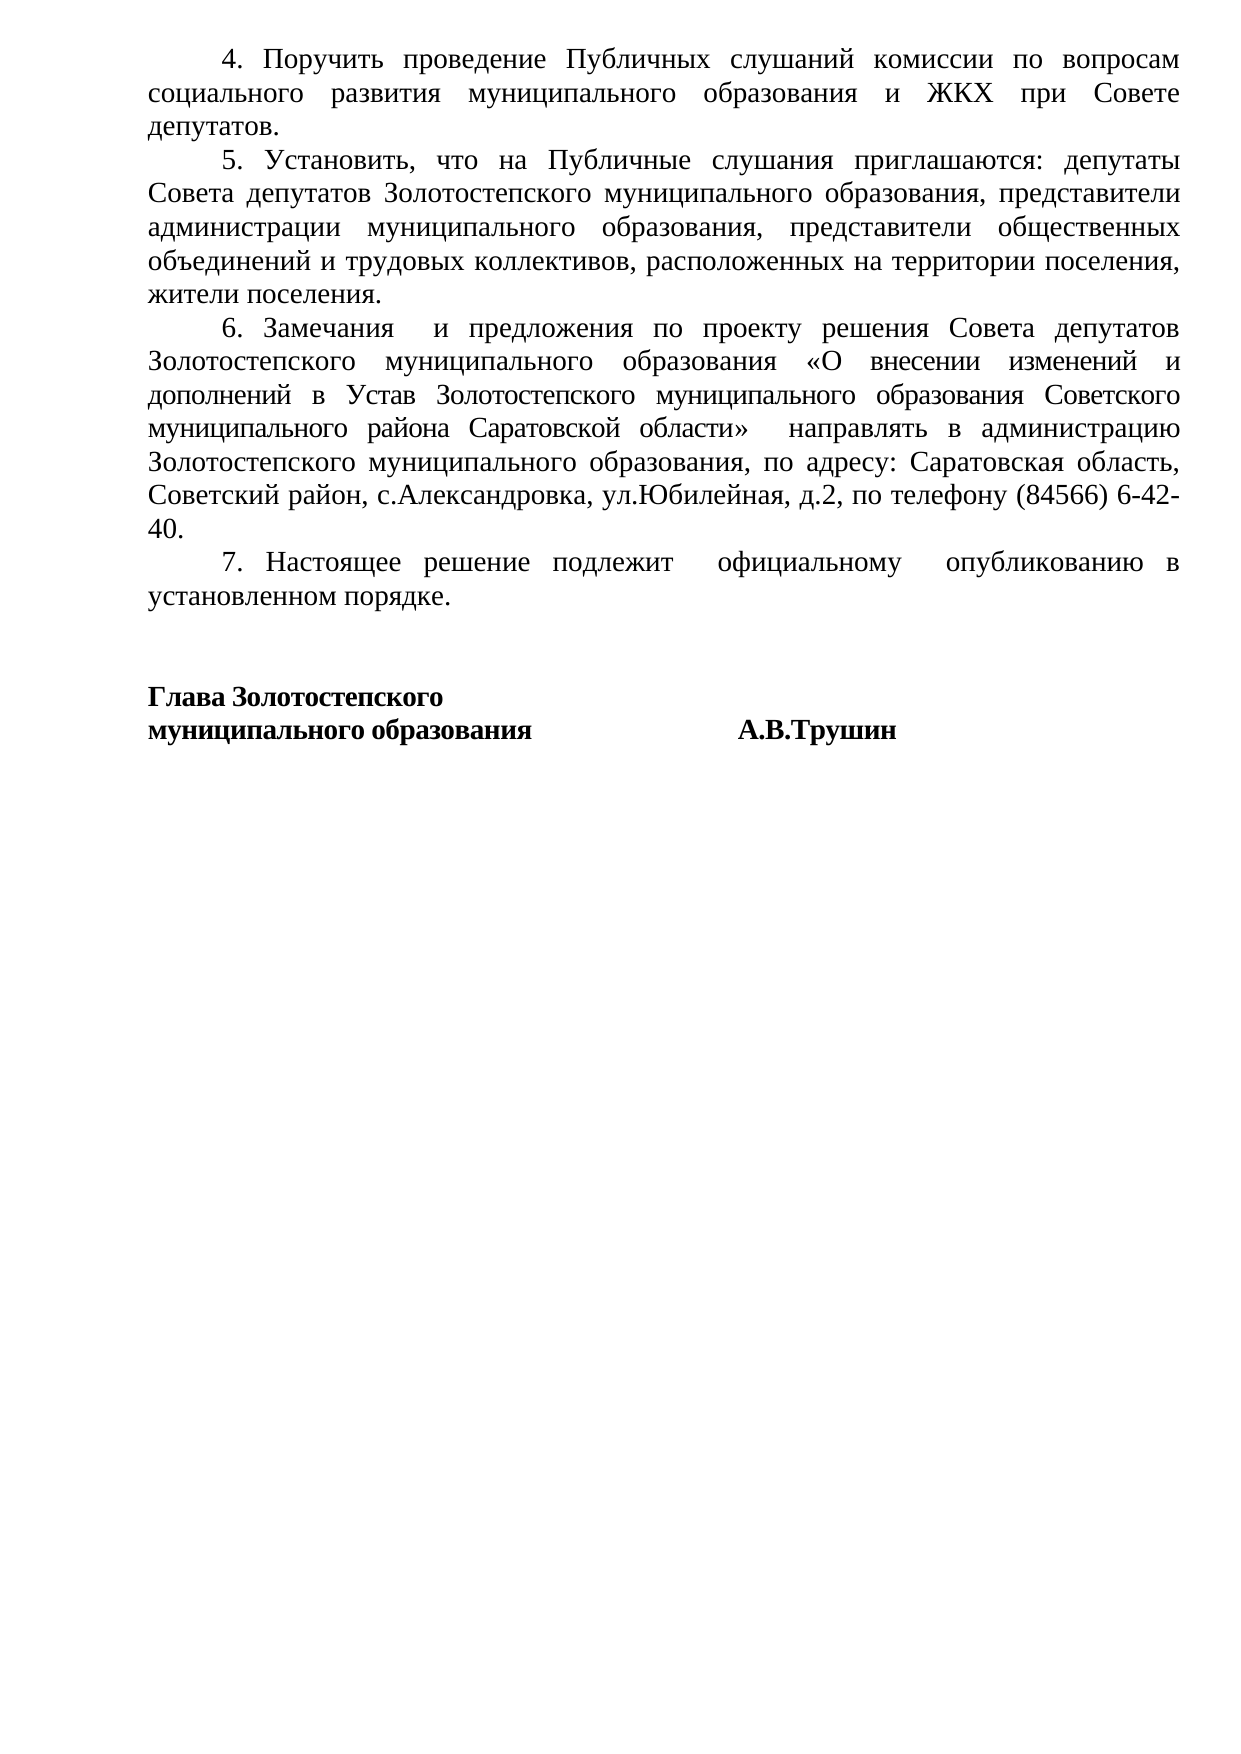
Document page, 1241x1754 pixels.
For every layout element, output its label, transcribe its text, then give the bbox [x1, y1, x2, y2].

text 6. Замечания и предложения по проекту решения Совета депутатов Золотостепского муниципального образования «О внесении изменений и дополнений в Устав Золотостепского муниципального образования Советского муниципального района Саратовской области» направлять в администрацию Золотостепского муниципального образования, по адресу: Саратовская область, Советский район, с.Александровка, ул.Юбилейная, д.2, по телефону (84566) 6-42-40. [148, 310, 1181, 544]
text Глава Золотостепского [148, 679, 1181, 712]
text муниципального образования А.В.Трушин [148, 712, 1181, 746]
text 4. Поручить проведение Публичных слушаний комиссии по вопросам социального развития муниципального образования и ЖКХ при Совете депутатов. [148, 41, 1181, 142]
text 7. Настоящее решение подлежит официальному опубликованию в установленном порядке. [148, 544, 1181, 612]
text 5. Установить, что на Публичные слушания приглашаются: депутаты Совета депутатов Золотостепского муниципального образования, представители администрации муниципального образования, представители общественных объединений и трудовых коллективов, расположенных на территории поселения, жители поселения. [148, 142, 1181, 310]
